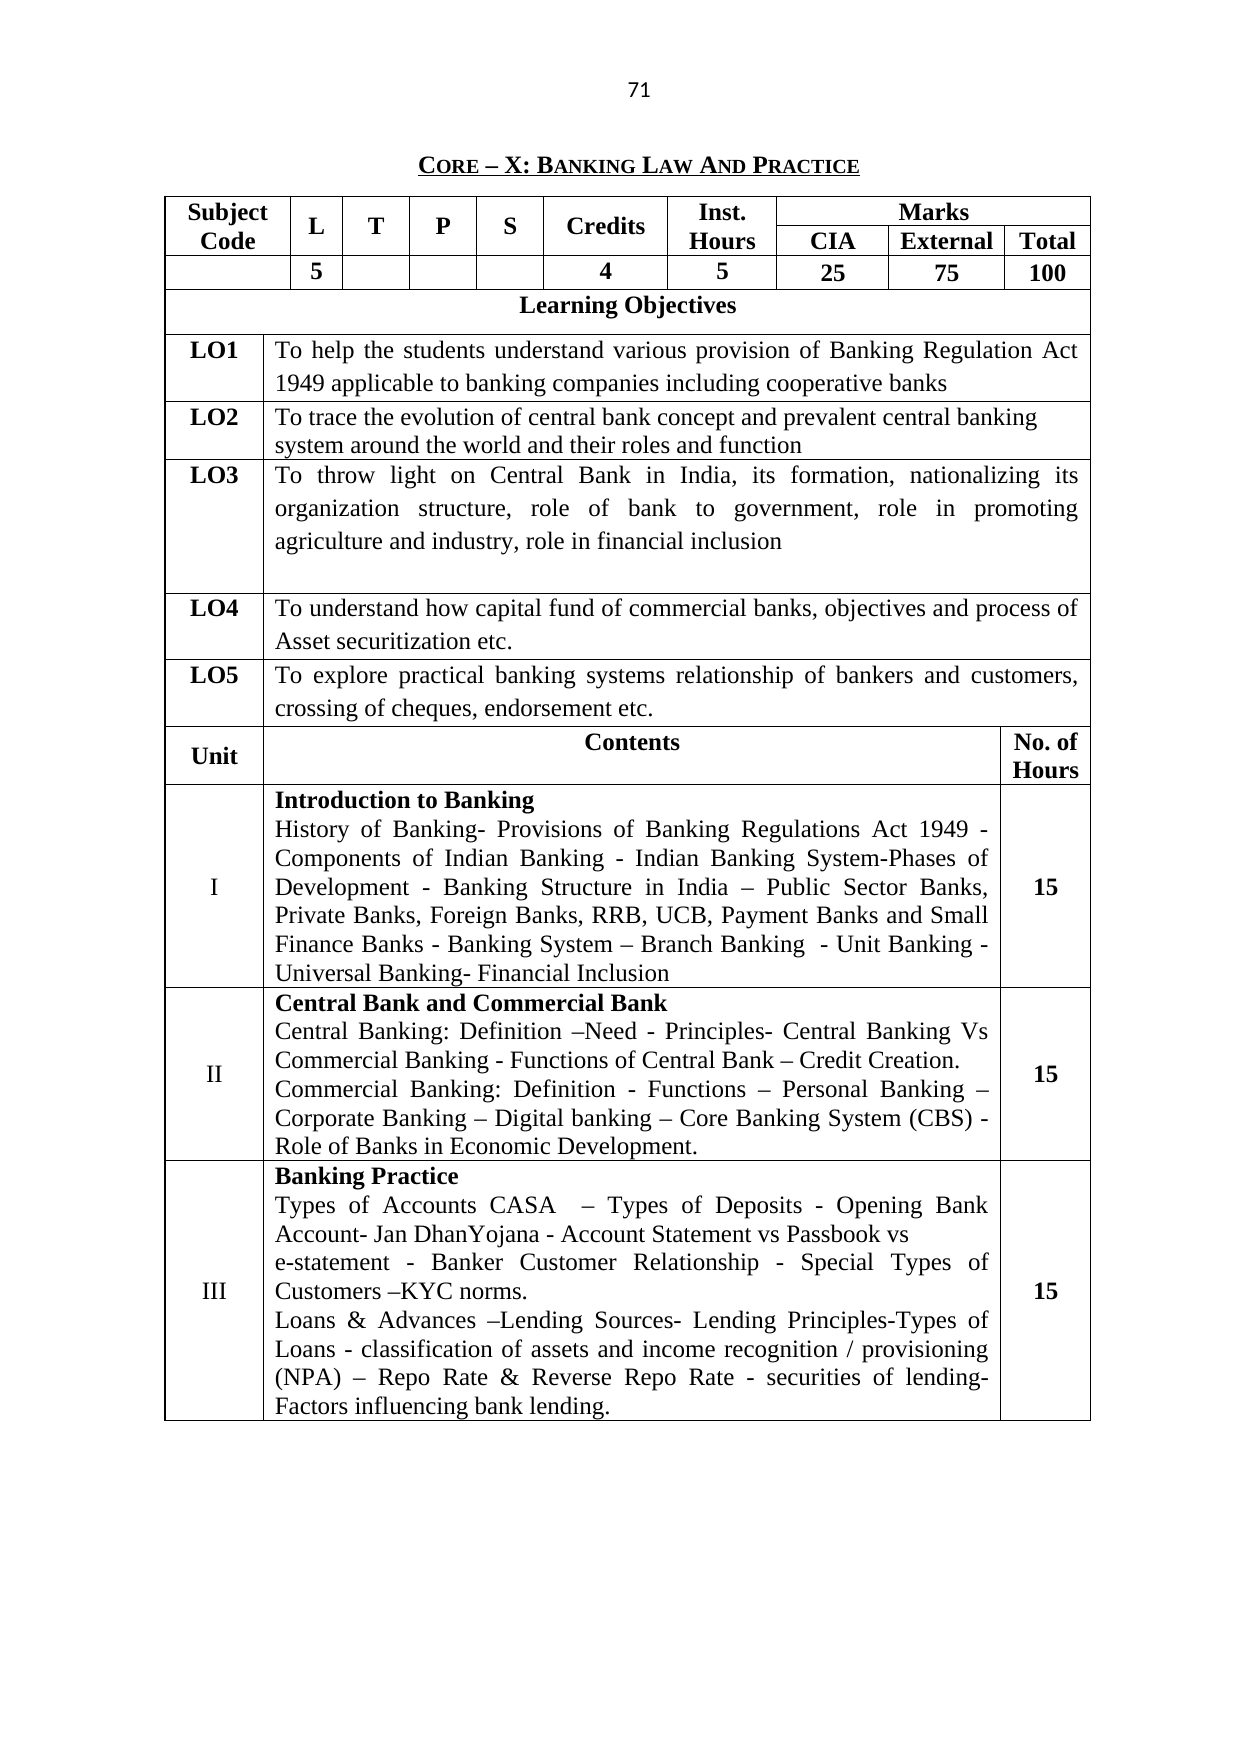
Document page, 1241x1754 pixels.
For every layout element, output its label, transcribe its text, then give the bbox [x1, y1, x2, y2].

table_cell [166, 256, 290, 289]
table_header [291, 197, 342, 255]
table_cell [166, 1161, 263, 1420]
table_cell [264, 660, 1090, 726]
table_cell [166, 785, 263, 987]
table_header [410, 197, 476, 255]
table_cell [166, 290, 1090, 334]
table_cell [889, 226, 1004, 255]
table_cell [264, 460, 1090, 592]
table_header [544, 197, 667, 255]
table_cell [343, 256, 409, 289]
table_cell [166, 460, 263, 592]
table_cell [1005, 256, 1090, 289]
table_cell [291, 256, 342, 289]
text Core – X: Banking Law And Practice [187, 150, 1090, 179]
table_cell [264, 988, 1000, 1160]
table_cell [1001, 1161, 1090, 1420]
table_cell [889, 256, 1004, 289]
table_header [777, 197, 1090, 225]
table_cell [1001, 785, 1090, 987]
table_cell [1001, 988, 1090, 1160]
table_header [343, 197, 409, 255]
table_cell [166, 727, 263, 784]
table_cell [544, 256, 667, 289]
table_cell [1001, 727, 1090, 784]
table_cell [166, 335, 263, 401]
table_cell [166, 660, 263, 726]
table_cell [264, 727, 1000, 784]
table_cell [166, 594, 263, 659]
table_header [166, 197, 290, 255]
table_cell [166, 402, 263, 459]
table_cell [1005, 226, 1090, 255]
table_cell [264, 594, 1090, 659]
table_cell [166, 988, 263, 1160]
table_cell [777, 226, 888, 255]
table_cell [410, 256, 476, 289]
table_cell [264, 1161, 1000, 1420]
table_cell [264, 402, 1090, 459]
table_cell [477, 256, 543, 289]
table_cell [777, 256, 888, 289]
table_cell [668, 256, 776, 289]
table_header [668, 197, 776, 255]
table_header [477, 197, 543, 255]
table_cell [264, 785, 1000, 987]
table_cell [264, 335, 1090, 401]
